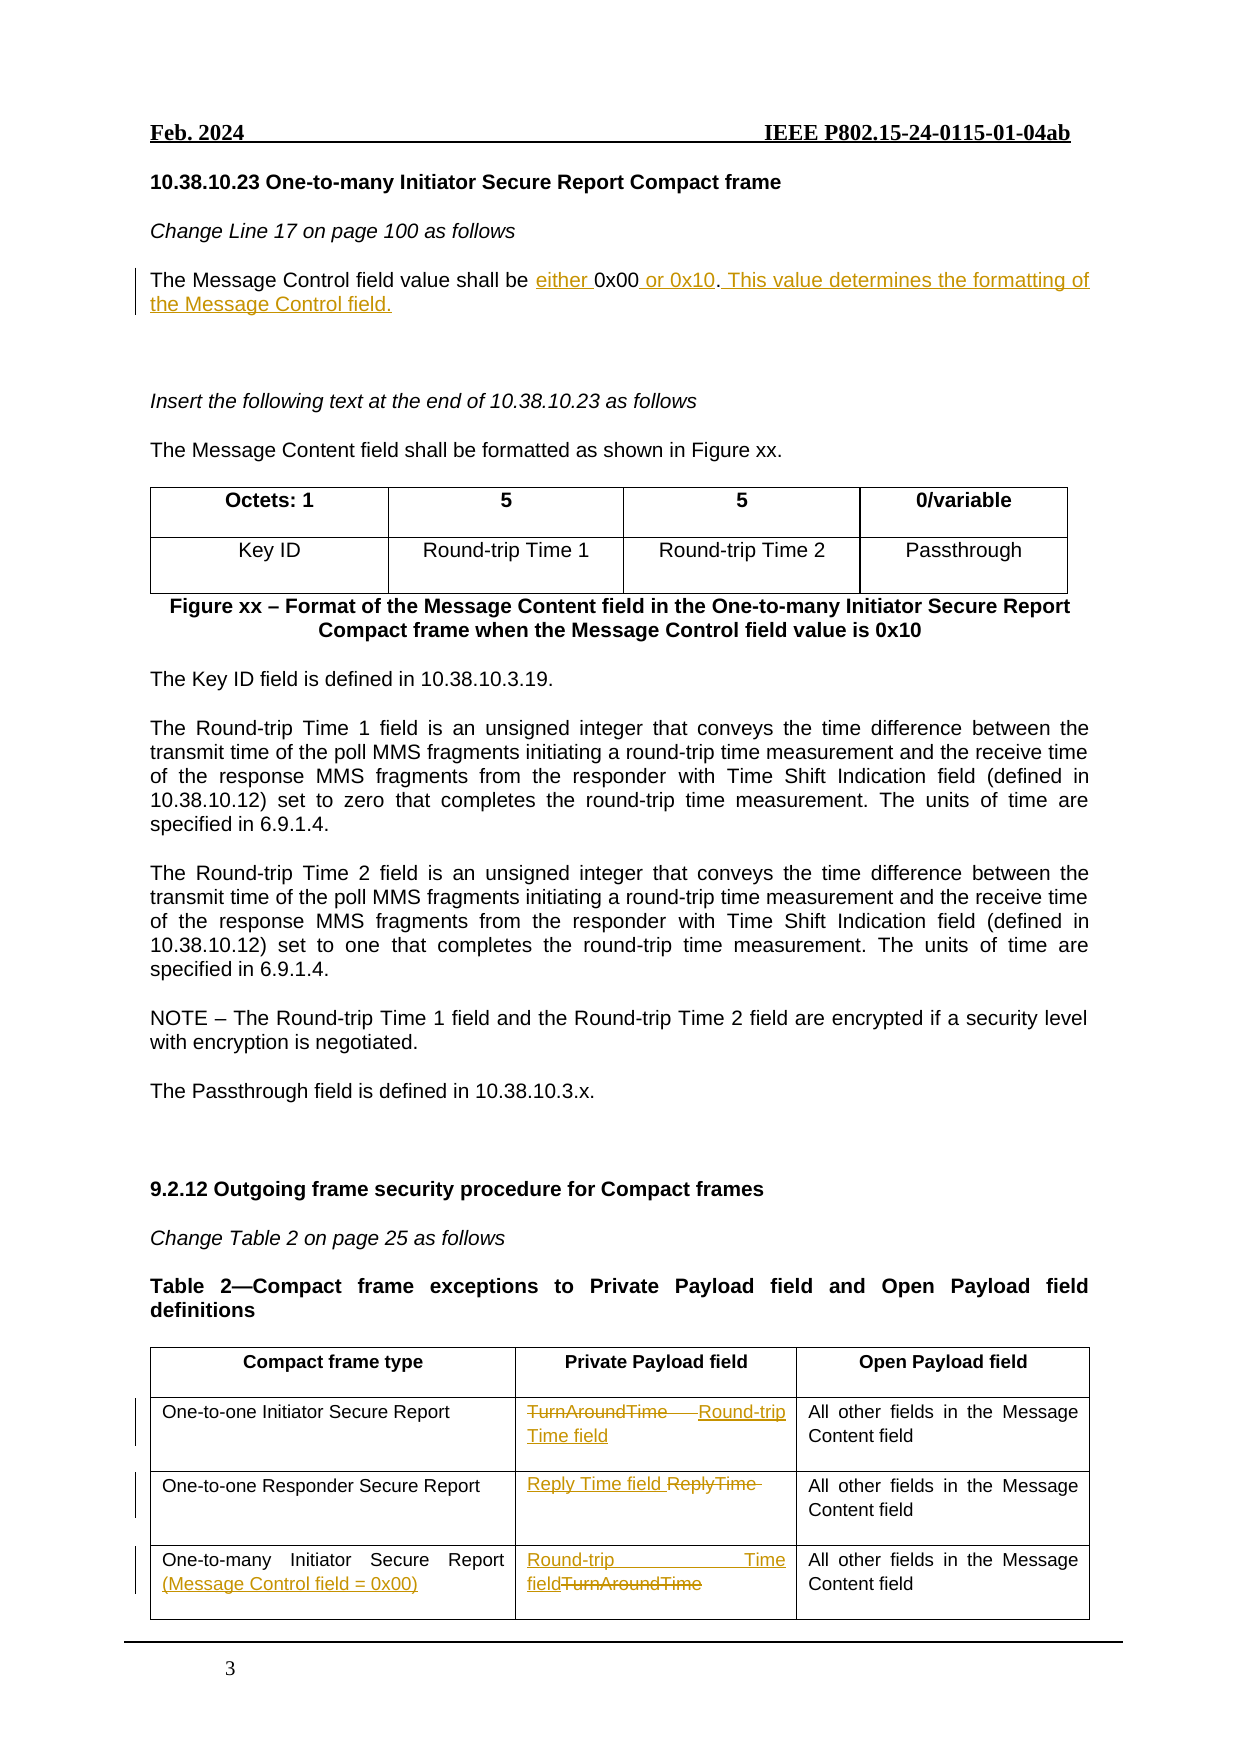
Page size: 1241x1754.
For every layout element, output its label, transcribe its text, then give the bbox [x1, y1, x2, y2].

table_cell All other fields in the Message Content field [797, 1398, 1089, 1471]
text The Round-trip Time 2 field is an unsigned integer that conveys the time difference between the transmit time of the poll MMS fragments initiating a round-trip time measurement and the receive time of the response MMS fragments from the responder with Time Shift Indication field (defined in 10.38.10.12) set to one that completes the round-trip time measurement. The units of time are specified in 6.9.1.4. [150, 861, 1090, 981]
text The Round-trip Time 1 field is an unsigned integer that conveys the time difference between the transmit time of the poll MMS fragments initiating a round-trip time measurement and the receive time of the response MMS fragments from the responder with Time Shift Indication field (defined in 10.38.10.12) set to zero that completes the round-trip time measurement. The units of time are specified in 6.9.1.4. [150, 716, 1090, 836]
text Change Table 2 on page 25 as follows [150, 1225, 1090, 1249]
table_cell Passthrough [861, 538, 1067, 593]
table_cell Round-trip Time 1 [389, 538, 623, 593]
table_cell One-to-many Initiator Secure Report [151, 1546, 515, 1619]
table_header Octets: 1 [151, 488, 388, 537]
table_header Compact frame type [151, 1348, 515, 1397]
table_cell [516, 1546, 796, 1619]
text Figure xx – Format of the Message Content field in the One-to-many Initiator Secure Report Compact frame when the Message Control field value is 0x10 [150, 594, 1090, 642]
table_cell Round-trip Time 2 [624, 538, 859, 593]
table_header 5 [389, 488, 623, 537]
text Table 2—Compact frame exceptions to Private Payload field and Open Payload field definitions [150, 1274, 1090, 1322]
table_header 0/variable [861, 488, 1067, 537]
table_header Open Payload field [797, 1348, 1089, 1397]
text NOTE – The Round-trip Time 1 field and the Round-trip Time 2 field are encrypted if a security level with encryption is negotiated. [150, 1006, 1090, 1053]
text 9.2.12 Outgoing frame security procedure for Compact frames [150, 1176, 1090, 1200]
table_cell One-to-one Initiator Secure Report [151, 1398, 515, 1471]
table_cell [516, 1472, 796, 1545]
text Insert the following text at the end of 10.38.10.23 as follows [150, 389, 1090, 413]
table_header 5 [624, 488, 859, 537]
text 10.38.10.23 One-to-many Initiator Secure Report Compact frame [150, 169, 1090, 193]
table_header Private Payload field [516, 1348, 796, 1397]
text The Message Control field value shall be 0x00. [150, 267, 1090, 315]
text Change Line 17 on page 100 as follows [150, 218, 1090, 242]
text The Key ID field is defined in 10.38.10.3.19. [150, 667, 1090, 691]
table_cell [797, 1472, 1089, 1545]
text The Message Content field shall be formatted as shown in Figure xx. [150, 438, 1090, 462]
table_cell One-to-one Responder Secure Report [151, 1472, 515, 1545]
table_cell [797, 1546, 1089, 1619]
text The Passthrough field is defined in 10.38.10.3.x. [150, 1078, 1090, 1102]
table_cell [516, 1398, 796, 1471]
table_cell Key ID [151, 538, 388, 593]
